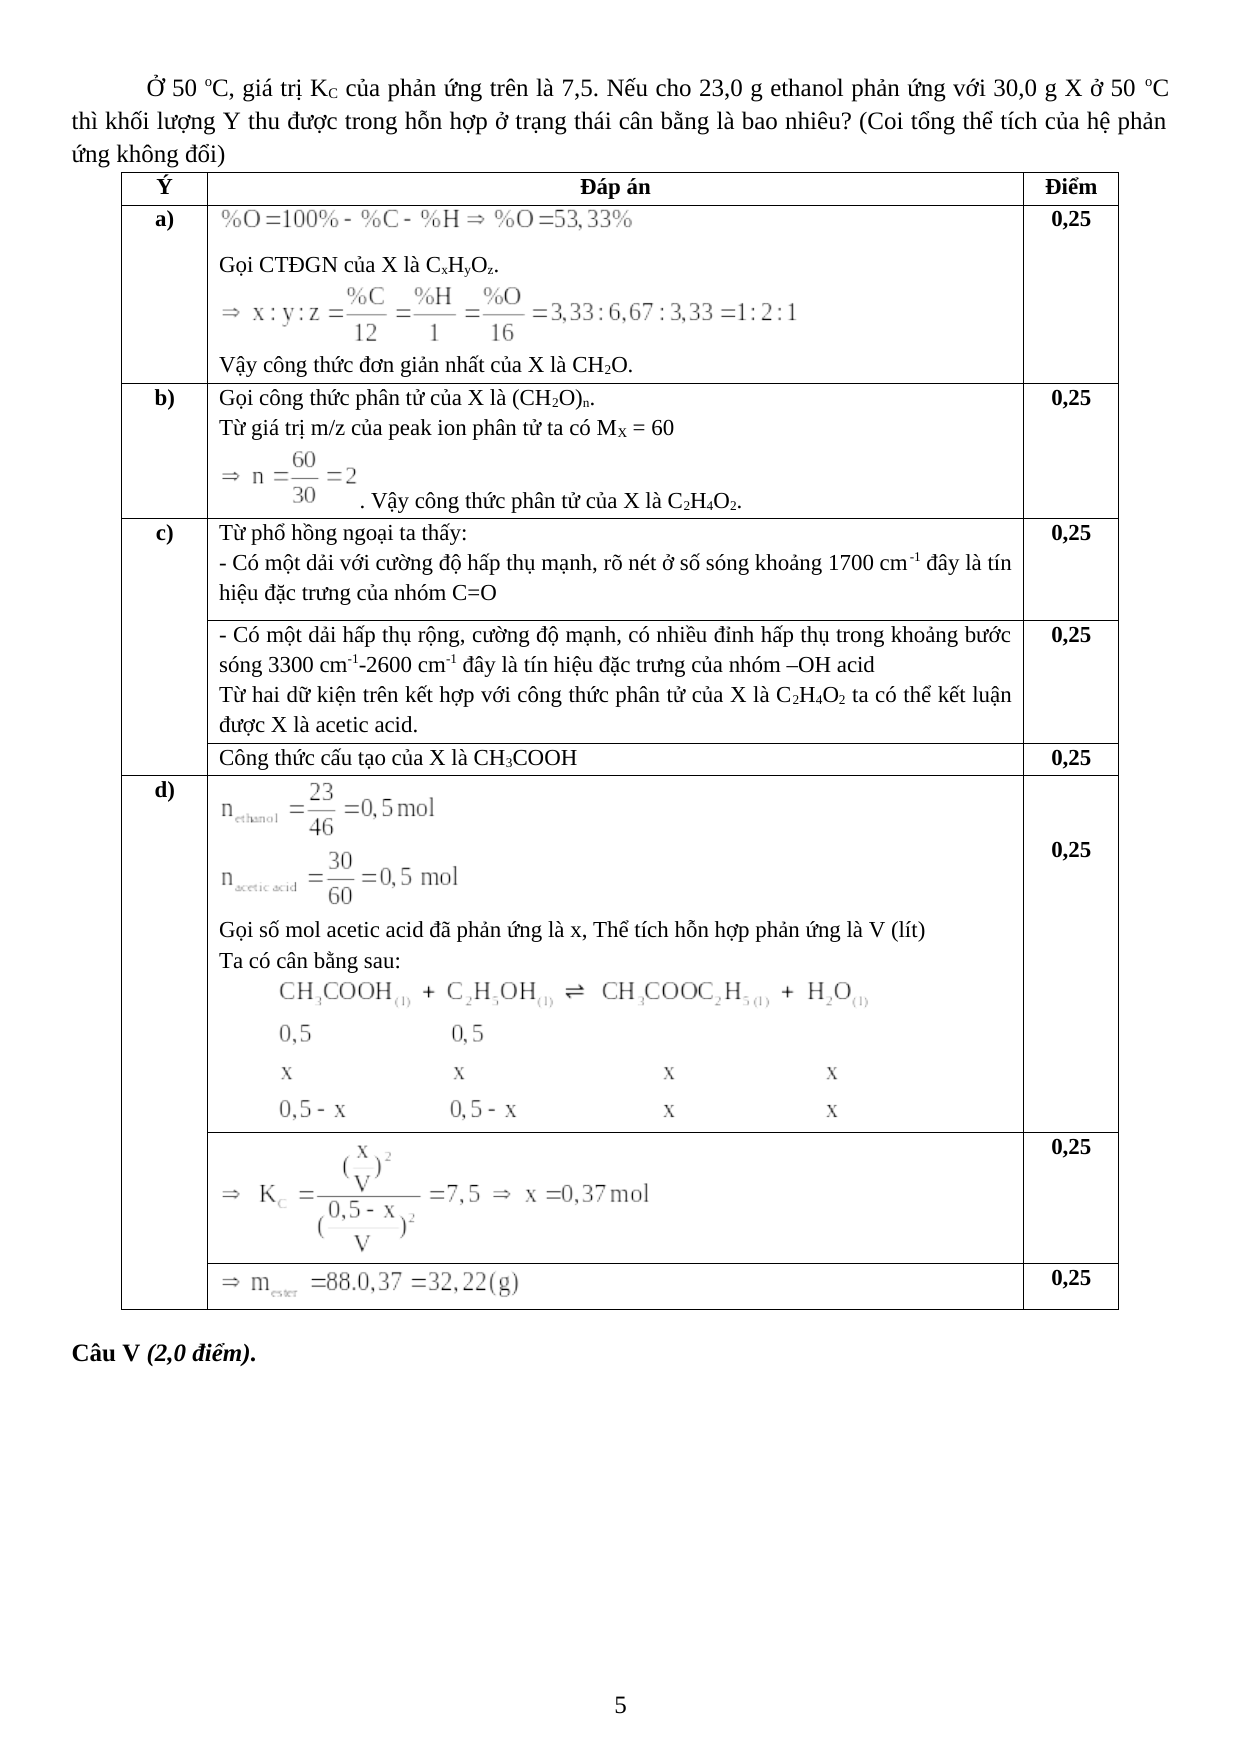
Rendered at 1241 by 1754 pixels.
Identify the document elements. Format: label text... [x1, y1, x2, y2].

table_cell b) [122, 384, 207, 518]
table_header Điểm [1024, 173, 1118, 204]
table_cell 0,25 [1024, 744, 1118, 775]
table_cell [208, 1264, 1023, 1309]
table_cell [208, 1133, 1023, 1263]
table_cell Từ phổ hồng ngoại ta thấy: - Có một dải với cường độ hấp thụ mạnh, rõ nét ở số sóng khoảng 1700 cm-1 đây là tín hiệu đặc trưng của nhóm C=O [208, 519, 1023, 619]
table_cell 0,25 [1024, 384, 1118, 518]
table_cell 0,25 [1024, 776, 1118, 1132]
table_cell 0,25 [1024, 1133, 1118, 1263]
table_cell Gọi số mol acetic acid đã phản ứng là x, Thể tích hỗn hợp phản ứng là V (lít) Ta có cân bằng sau: [208, 776, 1023, 1132]
table_cell 0,25 [1024, 621, 1118, 743]
table_cell a) [122, 206, 207, 383]
table_header Đáp án [208, 173, 1023, 204]
table_cell 0,25 [1024, 519, 1118, 619]
table_cell - Có một dải hấp thụ rộng, cường độ mạnh, có nhiều đỉnh hấp thụ trong khoảng bước sóng 3300 cm-1-2600 cm-1 đây là tín hiệu đặc trưng của nhóm –OH acid Từ hai dữ kiện trên kết hợp với công thức phân tử của X là C2H4O2 ta có thể kết luận được X là acetic acid. [208, 621, 1023, 743]
table_cell d) [122, 776, 207, 1309]
table_cell Công thức cấu tạo của X là CH3COOH [208, 744, 1023, 775]
table_cell Gọi CTĐGN của X là CxHyOz. Vậy công thức đơn giản nhất của X là CH2O. [208, 206, 1023, 383]
table_cell c) [122, 519, 207, 775]
table_header Ý [122, 173, 207, 204]
text Ở 50 oC, giá trị KC của phản ứng trên là 7,5. Nếu cho 23,0 g ethanol phản ứng với 30,0 g X ở 50 oC thì khối lượng Y thu được trong hỗn hợp ở trạng thái cân bằng là bao nhiêu? (Coi tổng thể tích của hệ phản ứng không đổi) [71, 73, 1169, 168]
table_cell 0,25 [1024, 206, 1118, 383]
text Câu V (2,0 điểm). [71, 1338, 1169, 1367]
table_cell 0,25 [1024, 1264, 1118, 1309]
table_cell Gọi công thức phân tử của X là (CH2O)n. Từ giá trị m/z của peak ion phân tử ta có MX = 60 . Vậy công thức phân tử của X là C2H4O2. [208, 384, 1023, 518]
